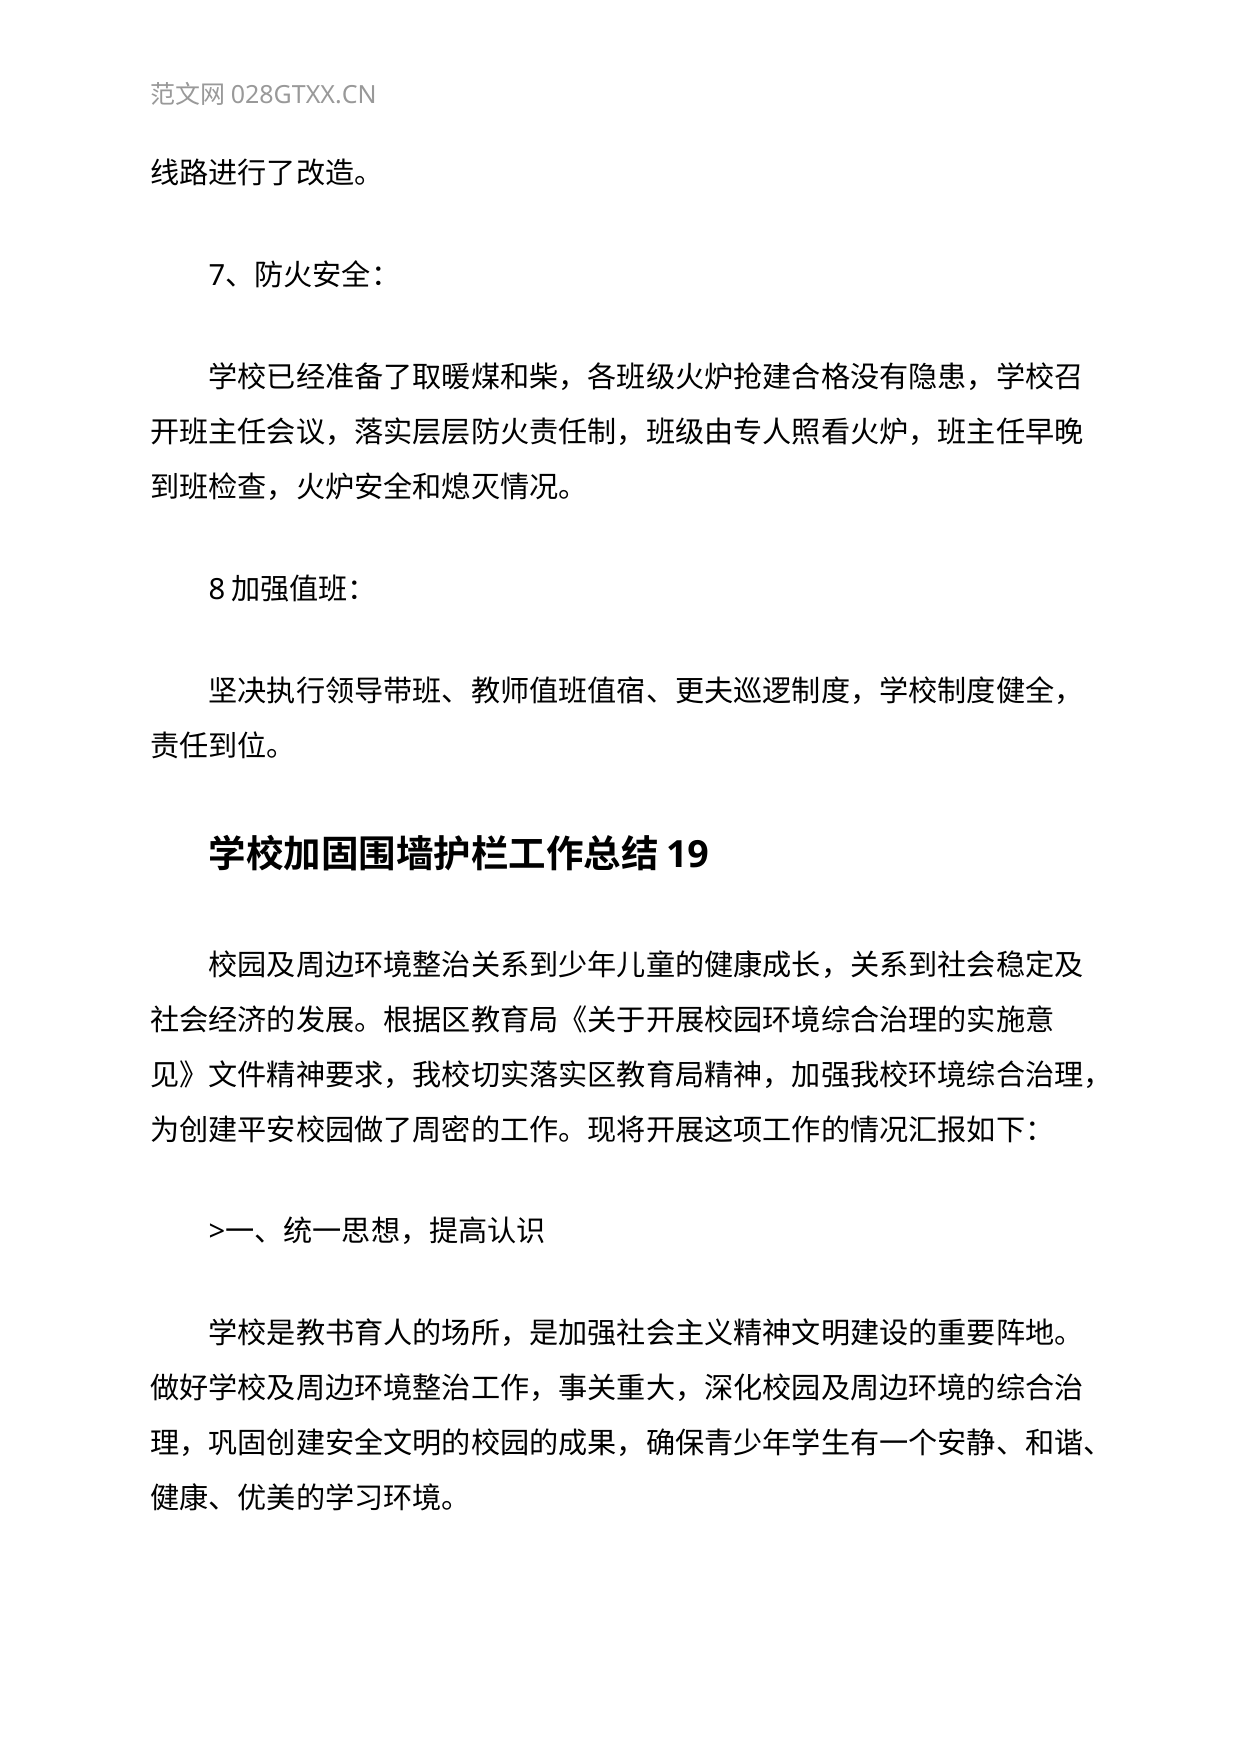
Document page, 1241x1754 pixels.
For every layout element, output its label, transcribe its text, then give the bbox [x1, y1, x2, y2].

text 7、防火安全： [150, 252, 1090, 294]
text 8加强值班： [150, 565, 1090, 608]
text 学校已经准备了取暖煤和柴，各班级火炉抢建合格没有隐患，学校召开班主任会议，落实层层防火责任制，班级由专人照看火炉，班主任早晚到班检查，火炉安全和熄灭情况。 [150, 354, 1090, 506]
text 学校是教书育人的场所，是加强社会主义精神文明建设的重要阵地。做好学校及周边环境整治工作，事关重大，深化校园及周边环境的综合治理，巩固创建安全文明的校园的成果，确保青少年学生有一个安静、和谐、健康、优美的学习环境。 [150, 1310, 1090, 1517]
text 坚决执行领导带班、教师值班值宿、更夫巡逻制度，学校制度健全，责任到位。 [150, 667, 1090, 764]
text >一、统一思想，提高认识 [150, 1208, 1090, 1250]
text 校园及周边环境整治关系到少年儿童的健康成长，关系到社会稳定及社会经济的发展。根据区教育局《关于开展校园环境综合治理的实施意见》文件精神要求，我校切实落实区教育局精神，加强我校环境综合治理，为创建平安校园做了周密的工作。现将开展这项工作的情况汇报如下： [150, 942, 1090, 1148]
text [150, 150, 1090, 192]
text 学校加固围墙护栏工作总结19 [150, 824, 1090, 878]
